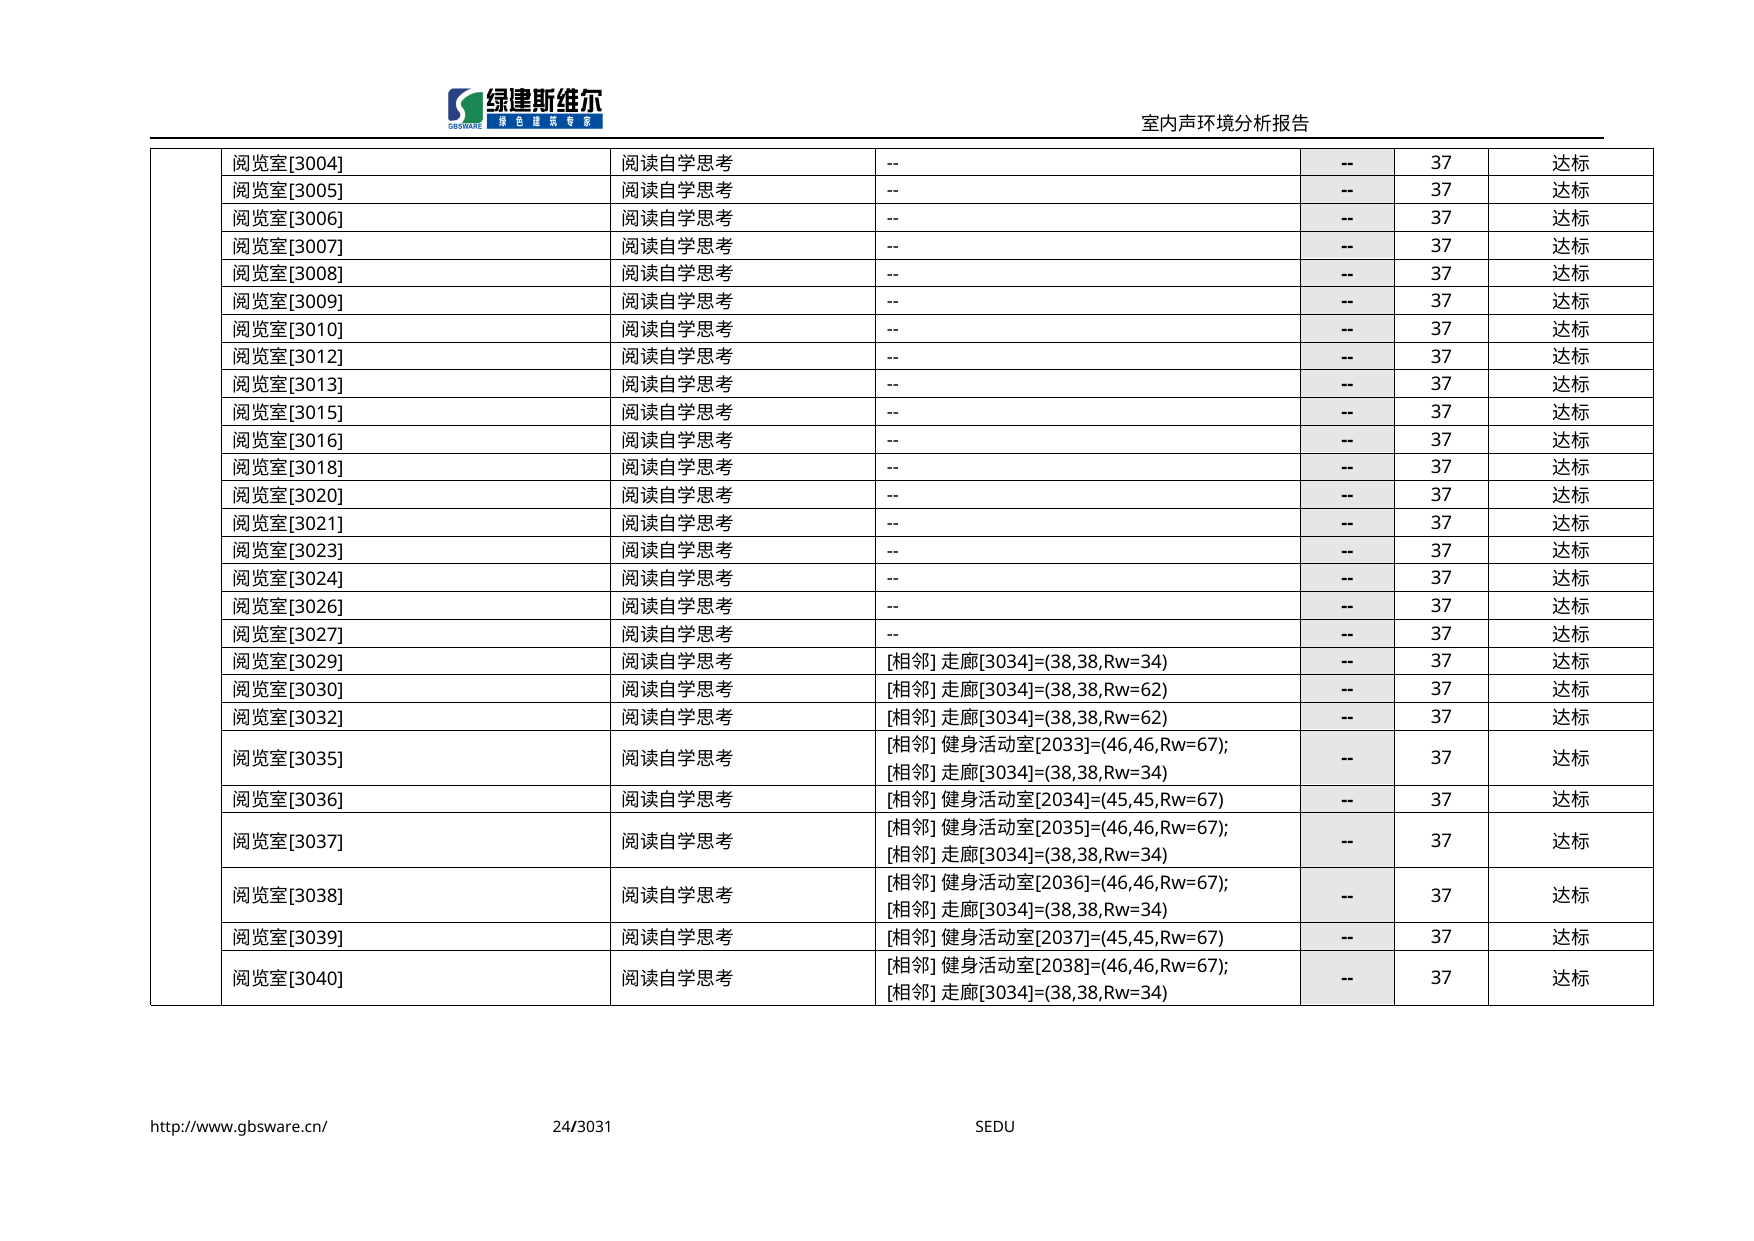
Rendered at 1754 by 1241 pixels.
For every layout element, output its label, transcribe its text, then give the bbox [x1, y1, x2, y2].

table_cell 37 [1395, 592, 1488, 619]
table_cell 达标 [1489, 675, 1653, 702]
table_cell -- [876, 260, 1300, 286]
table_cell 37 [1395, 703, 1488, 729]
table_cell 达标 [1489, 260, 1653, 286]
table_cell 37 [1395, 923, 1488, 950]
table_cell 阅读自学思考 [611, 398, 875, 425]
table_cell -- [876, 481, 1300, 508]
table_cell 37 [1395, 481, 1488, 508]
table_cell 37 [1395, 509, 1488, 536]
table_cell -- [876, 620, 1300, 646]
table_cell -- [1301, 509, 1394, 536]
table_cell 阅览室[3021] [222, 509, 610, 536]
table_cell 达标 [1489, 204, 1653, 231]
table_cell 阅览室[3030] [222, 675, 610, 702]
table_cell -- [1301, 923, 1394, 950]
table_cell 阅读自学思考 [611, 426, 875, 452]
table_cell 阅览室[3007] [222, 232, 610, 258]
table_cell 37 [1395, 868, 1488, 922]
table_cell 阅读自学思考 [611, 951, 875, 1004]
table_cell -- [1301, 454, 1394, 480]
table_cell 阅览室[3016] [222, 426, 610, 452]
table_cell [相邻] 健身活动室[2033]=(46,46,Rw=67); [相邻] 走廊[3034]=(38,38,Rw=34) [876, 731, 1300, 784]
table_cell -- [876, 564, 1300, 591]
table_cell -- [1301, 370, 1394, 397]
table_cell 37 [1395, 564, 1488, 591]
table_cell -- [876, 592, 1300, 619]
table_cell 达标 [1489, 923, 1653, 950]
table_cell -- [876, 343, 1300, 369]
table_cell 阅览室[3035] [222, 731, 610, 784]
table_cell -- [876, 454, 1300, 480]
table_cell 阅读自学思考 [611, 675, 875, 702]
table_cell -- [1301, 592, 1394, 619]
table_cell 阅读自学思考 [611, 176, 875, 203]
table_cell 达标 [1489, 786, 1653, 812]
table_cell [相邻] 走廊[3034]=(38,38,Rw=62) [876, 703, 1300, 729]
table_cell 阅览室[3020] [222, 481, 610, 508]
table_cell [相邻] 健身活动室[2037]=(45,45,Rw=67) [876, 923, 1300, 950]
table_cell 达标 [1489, 454, 1653, 480]
picture [444, 88, 604, 130]
table_cell 37 [1395, 648, 1488, 674]
table_cell 阅览室[3005] [222, 176, 610, 203]
table_cell 阅览室[3008] [222, 260, 610, 286]
table_cell -- [1301, 703, 1394, 729]
table_cell [相邻] 健身活动室[2038]=(46,46,Rw=67); [相邻] 走廊[3034]=(38,38,Rw=34) [876, 951, 1300, 1004]
table_cell -- [876, 398, 1300, 425]
table_cell -- [876, 370, 1300, 397]
table_cell 达标 [1489, 703, 1653, 729]
table_cell 37 [1395, 813, 1488, 867]
table_cell 达标 [1489, 481, 1653, 508]
table_cell 阅览室[3015] [222, 398, 610, 425]
table_cell 阅读自学思考 [611, 481, 875, 508]
table_cell -- [1301, 731, 1394, 784]
table_cell 37 [1395, 260, 1488, 286]
table_cell 37 [1395, 398, 1488, 425]
table_cell -- [1301, 176, 1394, 203]
table_cell 阅览室[3036] [222, 786, 610, 812]
table_cell 达标 [1489, 648, 1653, 674]
table_cell 阅读自学思考 [611, 232, 875, 258]
table_cell [相邻] 走廊[3034]=(38,38,Rw=34) [876, 648, 1300, 674]
table_cell 阅览室[3006] [222, 204, 610, 231]
table_cell [相邻] 健身活动室[2036]=(46,46,Rw=67); [相邻] 走廊[3034]=(38,38,Rw=34) [876, 868, 1300, 922]
table_cell 达标 [1489, 149, 1653, 175]
table_cell 阅览室[3032] [222, 703, 610, 729]
table_cell 37 [1395, 315, 1488, 342]
table_cell 达标 [1489, 537, 1653, 563]
table_cell 37 [1395, 287, 1488, 314]
table_cell 阅读自学思考 [611, 923, 875, 950]
table_cell 阅览室[3038] [222, 868, 610, 922]
table_cell 阅览室[3004] [222, 149, 610, 175]
table_cell 阅读自学思考 [611, 509, 875, 536]
table_cell -- [1301, 951, 1394, 1004]
table_cell 达标 [1489, 315, 1653, 342]
table_cell 达标 [1489, 564, 1653, 591]
table_cell -- [876, 287, 1300, 314]
table_cell 阅览室[3040] [222, 951, 610, 1004]
table_cell 阅览室[3023] [222, 537, 610, 563]
table_cell 阅读自学思考 [611, 592, 875, 619]
table_cell 阅览室[3009] [222, 287, 610, 314]
table_cell 阅读自学思考 [611, 204, 875, 231]
table_cell -- [1301, 868, 1394, 922]
table_cell [相邻] 走廊[3034]=(38,38,Rw=62) [876, 675, 1300, 702]
table_cell -- [876, 149, 1300, 175]
table_cell [相邻] 健身活动室[2035]=(46,46,Rw=67); [相邻] 走廊[3034]=(38,38,Rw=34) [876, 813, 1300, 867]
table_cell 37 [1395, 786, 1488, 812]
table_cell -- [876, 426, 1300, 452]
table_cell 达标 [1489, 176, 1653, 203]
table_cell 阅读自学思考 [611, 343, 875, 369]
table_cell 阅读自学思考 [611, 620, 875, 646]
table_cell -- [1301, 675, 1394, 702]
table_cell 阅读自学思考 [611, 868, 875, 922]
table_cell 阅读自学思考 [611, 731, 875, 784]
table_cell 37 [1395, 951, 1488, 1004]
table_cell 阅览室[3024] [222, 564, 610, 591]
table_cell 37 [1395, 343, 1488, 369]
table_cell 达标 [1489, 343, 1653, 369]
table_cell -- [876, 537, 1300, 563]
table_cell 37 [1395, 620, 1488, 646]
table_cell 达标 [1489, 868, 1653, 922]
table_cell 37 [1395, 731, 1488, 784]
table_cell -- [1301, 813, 1394, 867]
table_cell 阅读自学思考 [611, 537, 875, 563]
table_cell 阅览室[3039] [222, 923, 610, 950]
table_cell 阅读自学思考 [611, 813, 875, 867]
table_cell -- [1301, 564, 1394, 591]
table_cell 达标 [1489, 370, 1653, 397]
table_cell 达标 [1489, 398, 1653, 425]
table_cell -- [1301, 620, 1394, 646]
table_cell 达标 [1489, 232, 1653, 258]
table_cell 37 [1395, 454, 1488, 480]
table_cell 达标 [1489, 592, 1653, 619]
table_cell 37 [1395, 232, 1488, 258]
table_cell 阅读自学思考 [611, 454, 875, 480]
table_cell -- [1301, 343, 1394, 369]
table_cell 阅读自学思考 [611, 370, 875, 397]
table_cell 阅读自学思考 [611, 703, 875, 729]
table_cell 阅读自学思考 [611, 260, 875, 286]
table_cell 达标 [1489, 287, 1653, 314]
table_cell 阅读自学思考 [611, 149, 875, 175]
table_cell 阅读自学思考 [611, 287, 875, 314]
table_cell 达标 [1489, 620, 1653, 646]
table_cell 达标 [1489, 813, 1653, 867]
table_cell 37 [1395, 204, 1488, 231]
table_cell 阅读自学思考 [611, 648, 875, 674]
table_cell 阅览室[3026] [222, 592, 610, 619]
table_cell 阅览室[3018] [222, 454, 610, 480]
table_cell -- [876, 176, 1300, 203]
table_cell 37 [1395, 370, 1488, 397]
table_cell 达标 [1489, 426, 1653, 452]
table_cell 阅览室[3013] [222, 370, 610, 397]
table_cell -- [1301, 537, 1394, 563]
table_cell -- [1301, 260, 1394, 286]
table_cell 37 [1395, 675, 1488, 702]
table_cell -- [1301, 481, 1394, 508]
table_cell -- [1301, 648, 1394, 674]
table_cell -- [1301, 426, 1394, 452]
table_cell -- [1301, 204, 1394, 231]
table_cell 阅览室[3027] [222, 620, 610, 646]
table_cell 阅读自学思考 [611, 564, 875, 591]
table_cell -- [876, 204, 1300, 231]
table_cell -- [876, 315, 1300, 342]
table_cell 阅览室[3010] [222, 315, 610, 342]
table_cell -- [1301, 149, 1394, 175]
table_cell 37 [1395, 149, 1488, 175]
table_cell -- [876, 509, 1300, 536]
table_cell [相邻] 健身活动室[2034]=(45,45,Rw=67) [876, 786, 1300, 812]
table_cell 达标 [1489, 509, 1653, 536]
table_cell -- [1301, 232, 1394, 258]
table_cell 37 [1395, 537, 1488, 563]
table_cell 37 [1395, 176, 1488, 203]
table_cell 达标 [1489, 731, 1653, 784]
table_cell -- [1301, 786, 1394, 812]
table_cell 37 [1395, 426, 1488, 452]
table_cell 阅览室[3037] [222, 813, 610, 867]
table_cell -- [1301, 398, 1394, 425]
table_cell -- [1301, 315, 1394, 342]
table_cell -- [1301, 287, 1394, 314]
table_cell 阅读自学思考 [611, 315, 875, 342]
table_cell 阅览室[3012] [222, 343, 610, 369]
table_cell -- [876, 232, 1300, 258]
table_cell 阅览室[3029] [222, 648, 610, 674]
table_cell 达标 [1489, 951, 1653, 1004]
table_cell 阅读自学思考 [611, 786, 875, 812]
